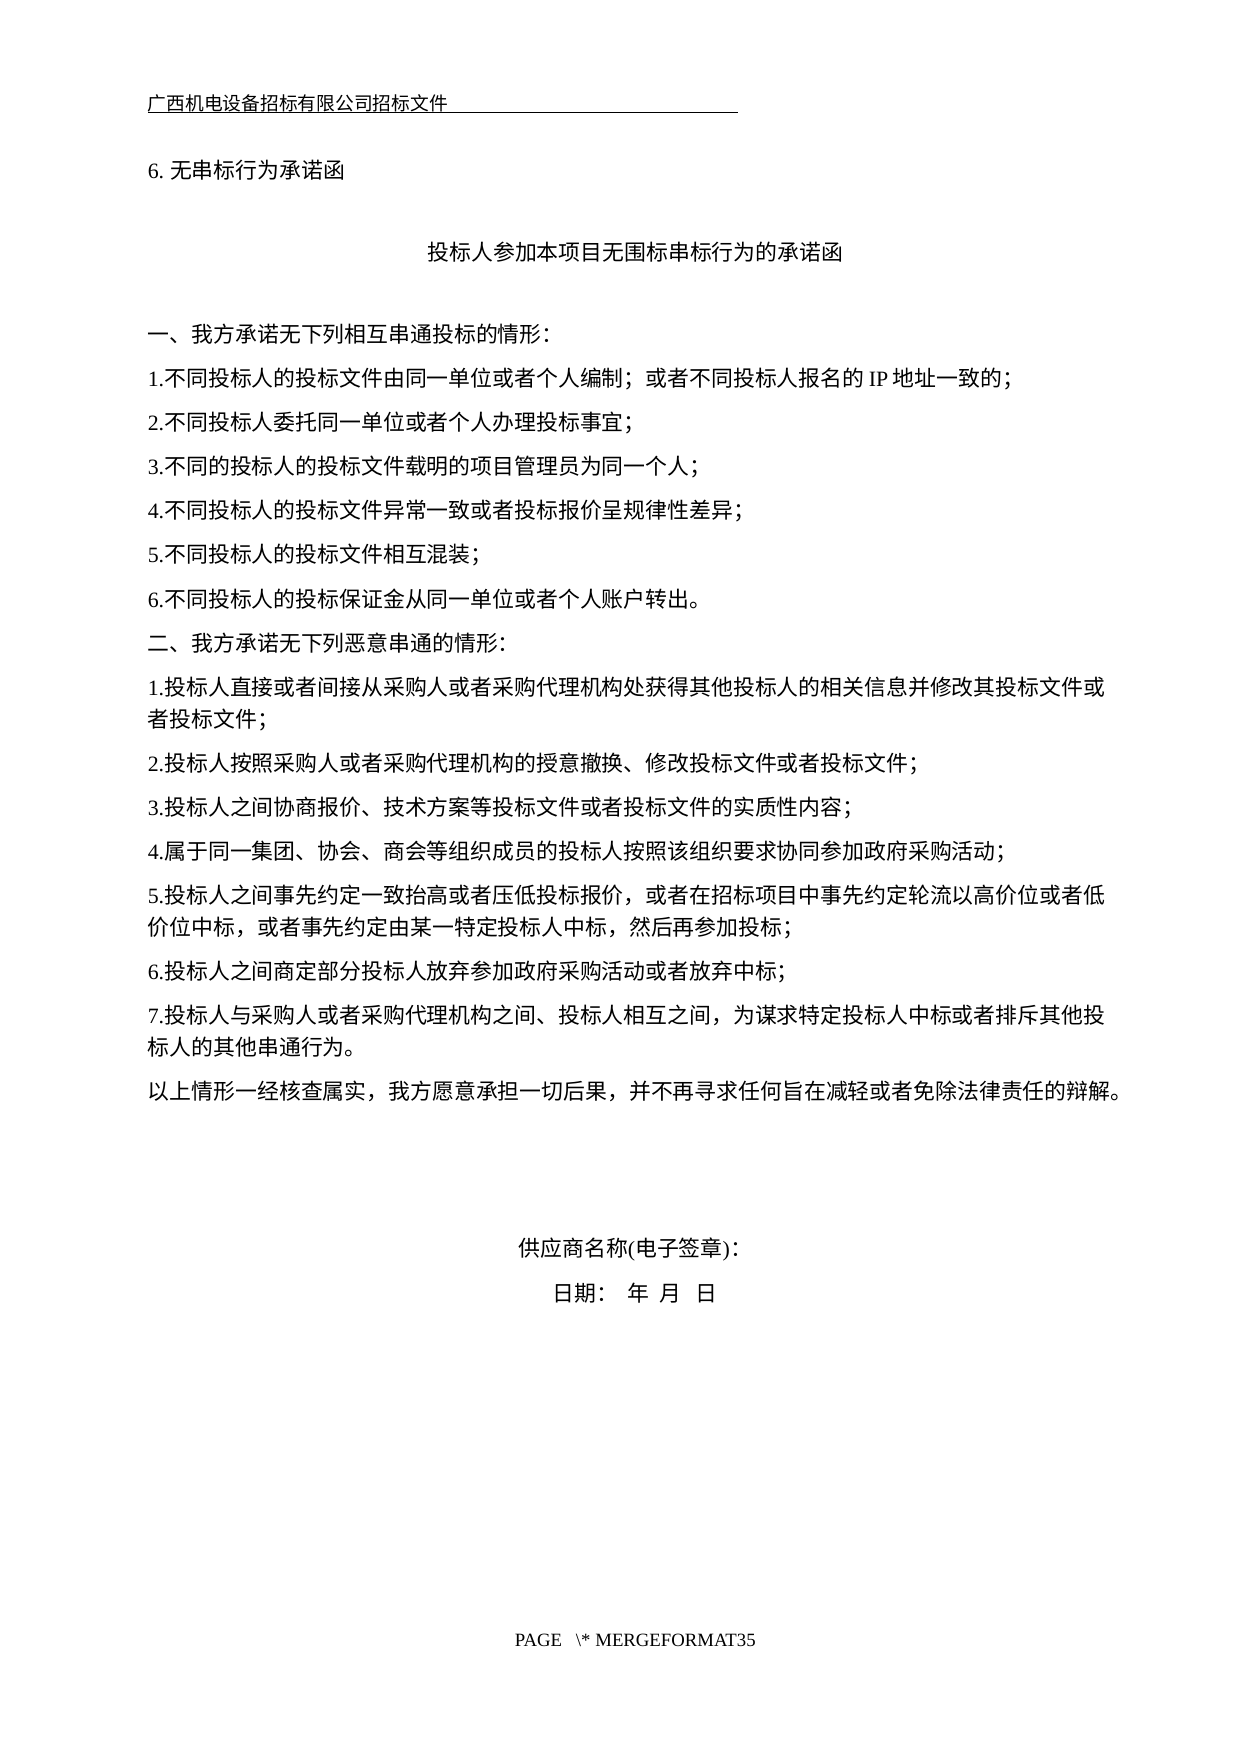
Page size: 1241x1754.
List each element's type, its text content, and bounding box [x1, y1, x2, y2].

text 以上情形一经核查属实，我方愿意承担一切后果，并不再寻求任何旨在减轻或者免除法律责任的辩解。 [148, 1074, 1122, 1106]
text 2.投标人按照采购人或者采购代理机构的授意撤换、修改投标文件或者投标文件； [148, 746, 1122, 777]
text 5.不同投标人的投标文件相互混装； [148, 537, 1122, 569]
text 2.不同投标人委托同一单位或者个人办理投标事宜； [148, 405, 1122, 437]
text 1.不同投标人的投标文件由同一单位或者个人编制；或者不同投标人报名的IP地址一致的； [148, 361, 1122, 392]
text 3.投标人之间协商报价、技术方案等投标文件或者投标文件的实质性内容； [148, 790, 1122, 822]
text 一、我方承诺无下列相互串通投标的情形： [148, 317, 1122, 348]
text 5.投标人之间事先约定一致抬高或者压低投标报价，或者在招标项目中事先约定轮流以高价位或者低价位中标，或者事先约定由某一特定投标人中标，然后再参加投标； [148, 878, 1122, 942]
text 6. 无串标行为承诺函 [148, 153, 1122, 184]
text 日期： 年 月 日 [148, 1276, 1122, 1307]
text 供应商名称(电子签章)： [148, 1231, 1122, 1263]
text 1.投标人直接或者间接从采购人或者采购代理机构处获得其他投标人的相关信息并修改其投标文件或者投标文件； [148, 670, 1122, 733]
text 二、我方承诺无下列恶意串通的情形： [148, 626, 1122, 657]
text 7.投标人与采购人或者采购代理机构之间、投标人相互之间，为谋求特定投标人中标或者排斥其他投标人的其他串通行为。 [148, 998, 1122, 1062]
text 投标人参加本项目无围标串标行为的承诺函 [148, 235, 1122, 266]
text 4.属于同一集团、协会、商会等组织成员的投标人按照该组织要求协同参加政府采购活动； [148, 834, 1122, 866]
text 4.不同投标人的投标文件异常一致或者投标报价呈规律性差异； [148, 493, 1122, 525]
text 6.投标人之间商定部分投标人放弃参加政府采购活动或者放弃中标； [148, 954, 1122, 986]
text 6.不同投标人的投标保证金从同一单位或者个人账户转出。 [148, 582, 1122, 613]
text 3.不同的投标人的投标文件载明的项目管理员为同一个人； [148, 449, 1122, 481]
